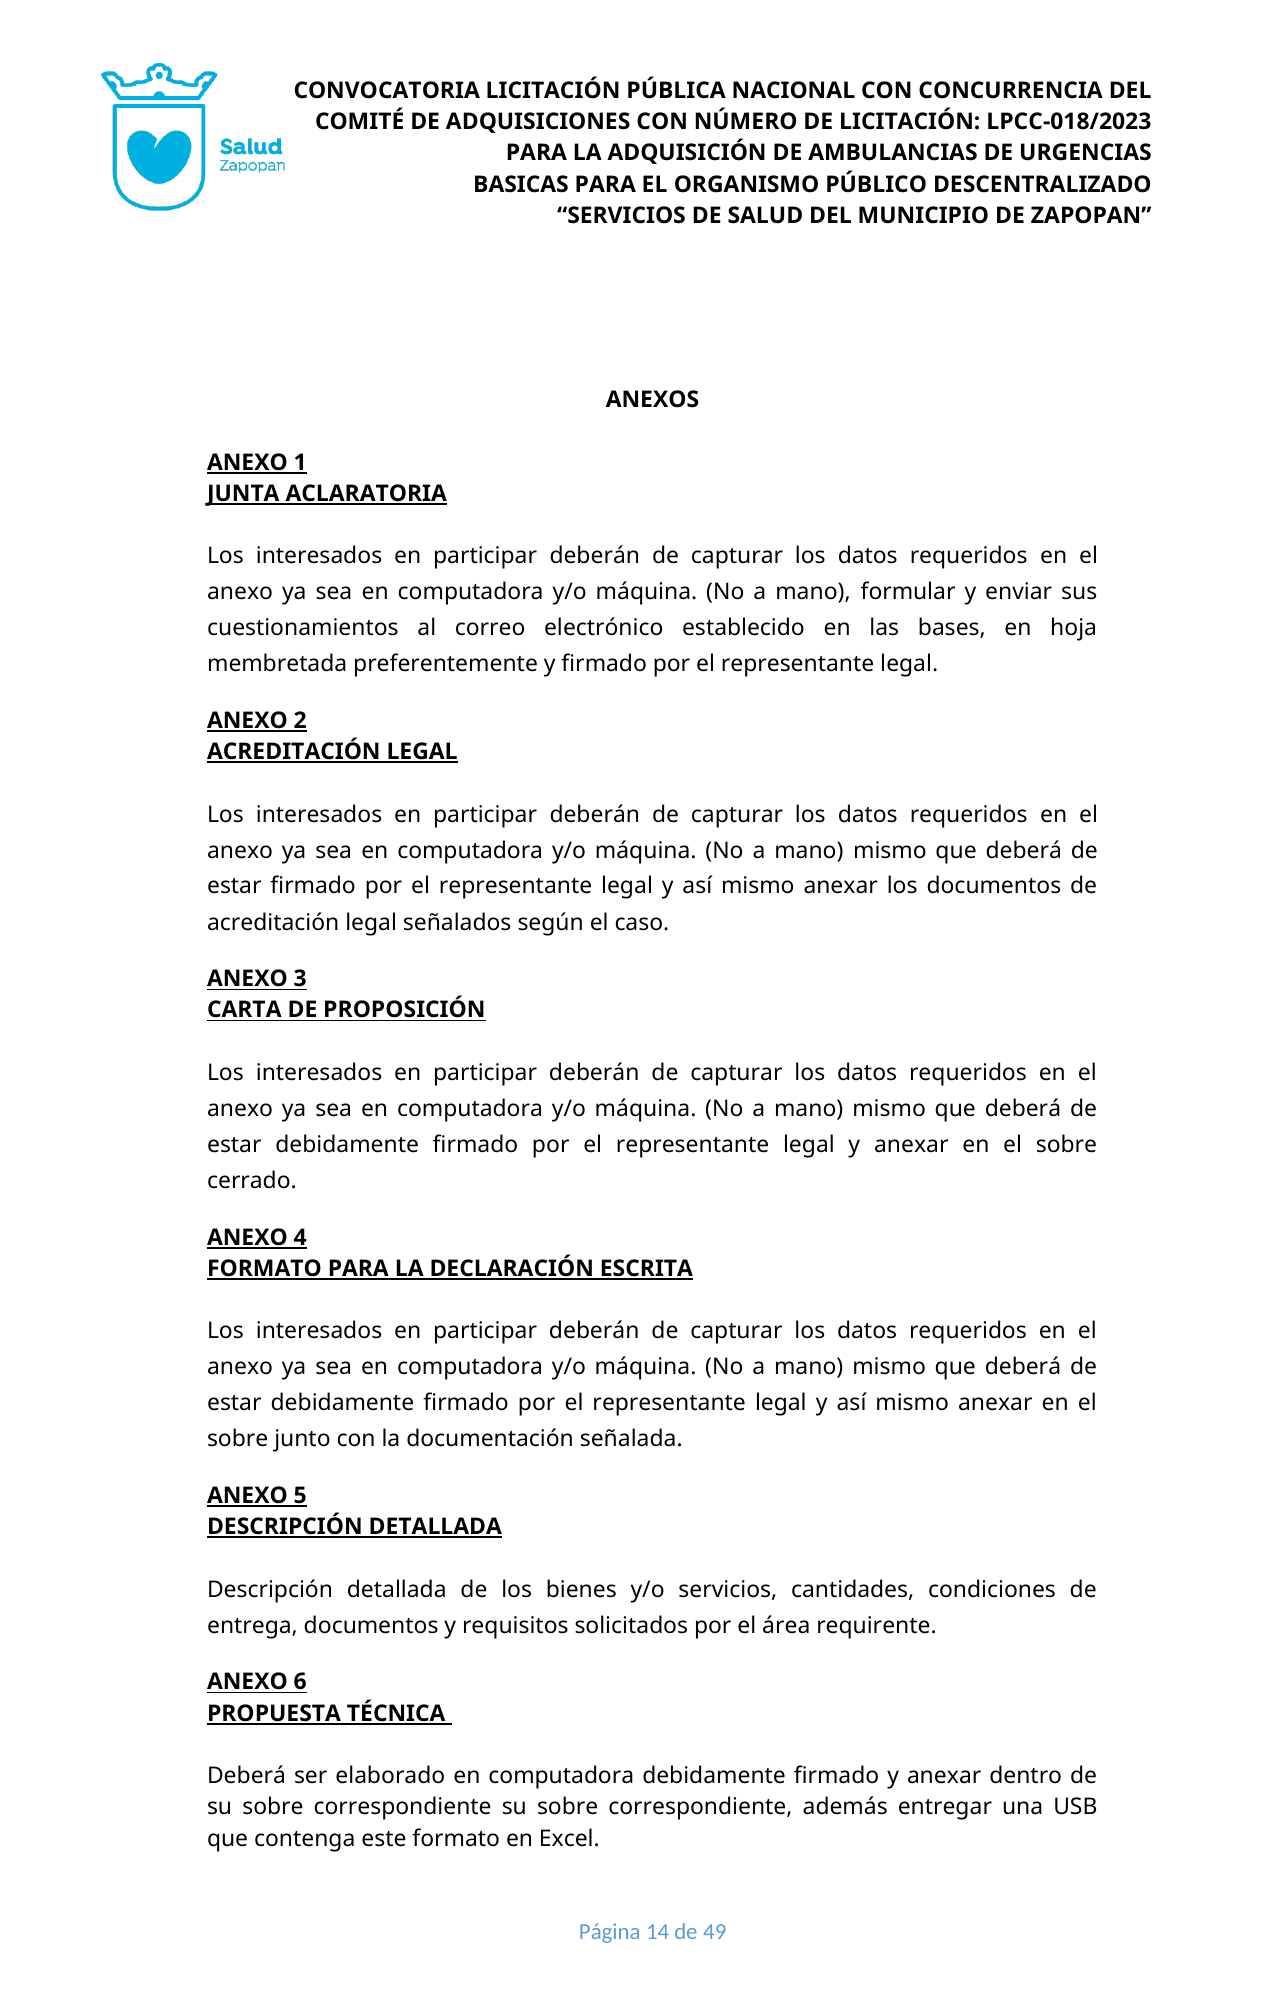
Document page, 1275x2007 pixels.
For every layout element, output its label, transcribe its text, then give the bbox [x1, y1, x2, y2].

text JUNTA ACLARATORIA [207, 477, 1098, 508]
text CARTA DE PROPOSICIÓN [207, 993, 1098, 1025]
text ANEXO 2 [207, 704, 1098, 735]
text ANEXO 5 [207, 1479, 1098, 1510]
text Los interesados en participar deberán de capturar los datos requeridos en el anexo ya sea en computadora y/o máquina. (No a mano) mismo que deberá de estar debidamente firmado por el representante legal y así mismo anexar en el sobre junto con la documentación señalada. [207, 1314, 1098, 1453]
text ACREDITACIÓN LEGAL [207, 735, 1098, 766]
text Los interesados en participar deberán de capturar los datos requeridos en el anexo ya sea en computadora y/o máquina. (No a mano) mismo que deberá de estar debidamente firmado por el representante legal y anexar en el sobre cerrado. [207, 1056, 1098, 1195]
text ANEXOS [207, 383, 1098, 414]
text PROPUESTA TÉCNICA [207, 1697, 1098, 1728]
picture [108, 67, 211, 95]
text ANEXO 6 [207, 1665, 1098, 1697]
text Los interesados en participar deberán de capturar los datos requeridos en el anexo ya sea en computadora y/o máquina. (No a mano) mismo que deberá de estar firmado por el representante legal y así mismo anexar los documentos de acreditación legal señalados según el caso. [207, 798, 1098, 937]
text DESCRIPCIÓN DETALLADA [207, 1510, 1098, 1541]
text FORMATO PARA LA DECLARACIÓN ESCRITA [207, 1252, 1098, 1283]
text Deberá ser elaborado en computadora debidamente firmado y anexar dentro de su sobre correspondiente su sobre correspondiente, además entregar una USB que contenga este formato en Excel. [207, 1759, 1098, 1853]
text Descripción detallada de los bienes y/o servicios, cantidades, condiciones de entrega, documentos y requisitos solicitados por el área requirente. [207, 1573, 1098, 1640]
picture [97, 63, 290, 220]
text ANEXO 3 [207, 962, 1098, 993]
text ANEXO 1 [207, 446, 1098, 477]
text Los interesados en participar deberán de capturar los datos requeridos en el anexo ya sea en computadora y/o máquina. (No a mano), formular y enviar sus cuestionamientos al correo electrónico establecido en las bases, en hoja membretada preferentemente y firmado por el representante legal. [207, 539, 1098, 678]
text ANEXO 4 [207, 1221, 1098, 1252]
